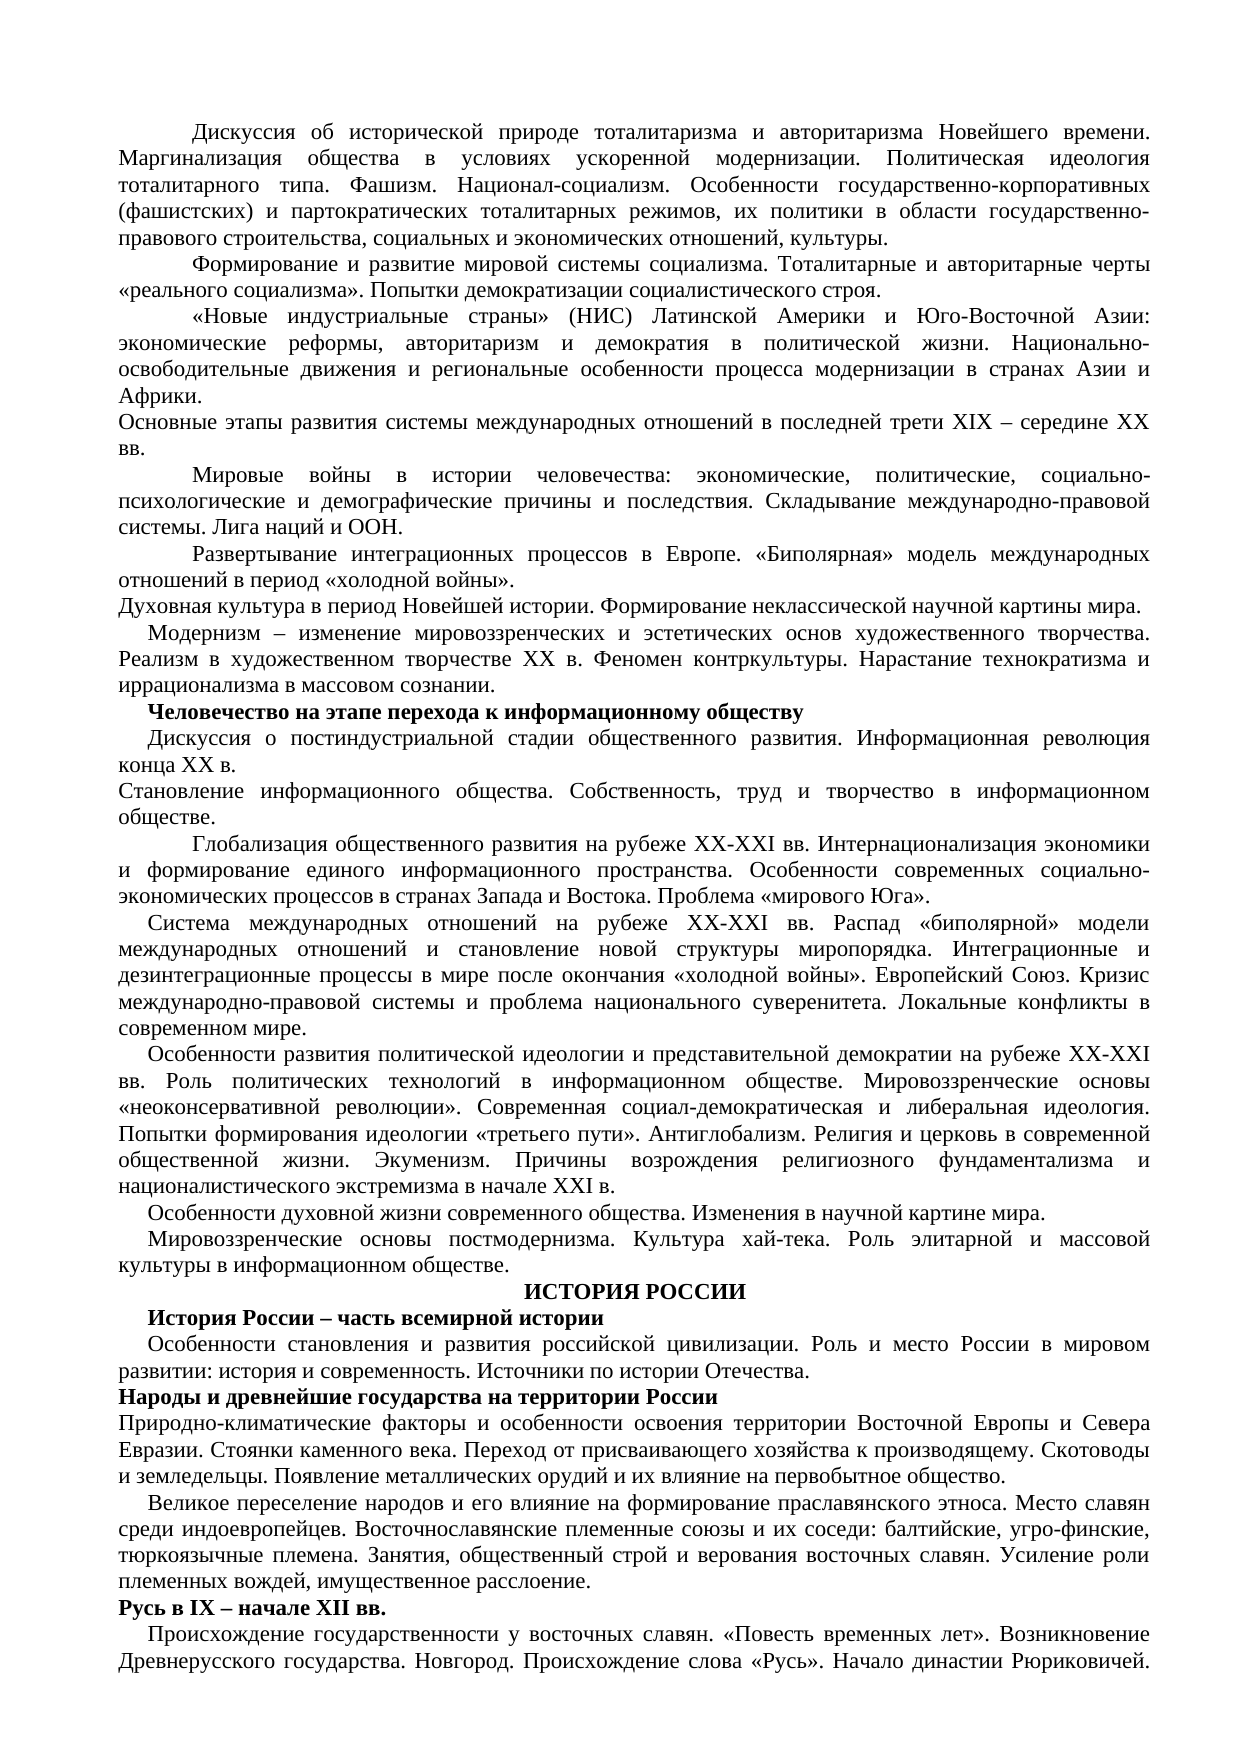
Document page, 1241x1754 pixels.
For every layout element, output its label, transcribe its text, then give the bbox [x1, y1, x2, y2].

text Формирование и развитие мировой системы социализма. Тоталитарные и авторитарные черты «реального социализма». Попытки демократизации социалистического строя. [118, 250, 1152, 303]
text Мировые войны в истории человечества: экономические, политические, социально-психологические и демографические причины и последствия. Складывание международно-правовой системы. Лига наций и ООН. [118, 461, 1152, 540]
text Особенности становления и развития российской цивилизации. Роль и место России в мировом развитии: история и современность. Источники по истории Отечества. [118, 1330, 1152, 1383]
text Дискуссия о постиндустриальной стадии общественного развития. Информационная революция конца ХХ в. [118, 724, 1152, 777]
text Мировоззренческие основы постмодернизма. Культура хай-тека. Роль элитарной и массовой культуры в информационном обществе. [118, 1225, 1152, 1278]
text Развертывание интеграционных процессов в Европе. «Биполярная» модель международных отношений в период «холодной войны». [118, 540, 1152, 592]
text Дискуссия об исторической природе тоталитаризма и авторитаризма Новейшего времени. Маргинализация общества в условиях ускоренной модернизации. Политическая идеология тоталитарного типа. Фашизм. Национал-социализм. Особенности государственно-корпоративных (фашистских) и партократических тоталитарных режимов, их политики в области государственно-правового строительства, социальных и экономических отношений, культуры. [118, 118, 1152, 250]
text Особенности развития политической идеологии и представительной демократии на рубеже XX-XXI вв. Роль политических технологий в информационном обществе. Мировоззренческие основы «неоконсервативной революции». Современная социал-демократическая и либеральная идеология. Попытки формирования идеологии «третьего пути». Антиглобализм. Религия и церковь в современной общественной жизни. Экуменизм. Причины возрождения религиозного фундаментализма и националистического экстремизма в начале XXI в. [118, 1041, 1152, 1199]
text Глобализация общественного развития на рубеже XX-XXI вв. Интернационализация экономики и формирование единого информационного пространства. Особенности современных социально-экономических процессов в странах Запада и Востока. Проблема «мирового Юга». [118, 830, 1152, 909]
text Модернизм – изменение мировоззренческих и эстетических основ художественного творчества. Реализм в художественном творчестве ХХ в. Феномен контркультуры. Нарастание технократизма и иррационализма в массовом сознании. [118, 619, 1152, 698]
text Природно-климатические факторы и особенности освоения территории Восточной Европы и Севера Евразии. Стоянки каменного века. Переход от присваивающего хозяйства к производящему. Скотоводы и земледельцы. Появление металлических орудий и их влияние на первобытное общество. [118, 1409, 1152, 1488]
text Народы и древнейшие государства на территории России [118, 1383, 1152, 1409]
text Становление информационного общества. Собственность, труд и творчество в информационном обществе. [118, 777, 1152, 830]
text Основные этапы развития системы международных отношений в последней трети XIX – середине ХХ вв. [118, 408, 1152, 461]
text «Новые индустриальные страны» (НИС) Латинской Америки и Юго-Восточной Азии: экономические реформы, авторитаризм и демократия в политической жизни. Национально-освободительные движения и региональные особенности процесса модернизации в странах Азии и Африки. [118, 303, 1152, 408]
text Человечество на этапе перехода к информационному обществу [118, 698, 1152, 724]
text Духовная культура в период Новейшей истории. Формирование неклассической научной картины мира. [118, 592, 1152, 619]
text Система международных отношений на рубеже XX-XXI вв. Распад «биполярной» модели международных отношений и становление новой структуры миропорядка. Интеграционные и дезинтеграционные процессы в мире после окончания «холодной войны». Европейский Союз. Кризис международно-правовой системы и проблема национального суверенитета. Локальные конфликты в современном мире. [118, 909, 1152, 1041]
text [118, 1620, 1152, 1673]
text История России – часть всемирной истории [118, 1304, 1152, 1330]
text Великое переселение народов и его влияние на формирование праславянского этноса. Место славян среди индоевропейцев. Восточнославянские племенные союзы и их соседи: балтийские, угро-финские, тюркоязычные племена. Занятия, общественный строй и верования восточных славян. Усиление роли племенных вождей, имущественное расслоение. [118, 1488, 1152, 1594]
text Особенности духовной жизни современного общества. Изменения в научной картине мира. [118, 1199, 1152, 1225]
text Русь в IX – начале XII вв. [118, 1594, 1152, 1620]
text ИСТОРИЯ РОССИИ [118, 1278, 1152, 1304]
